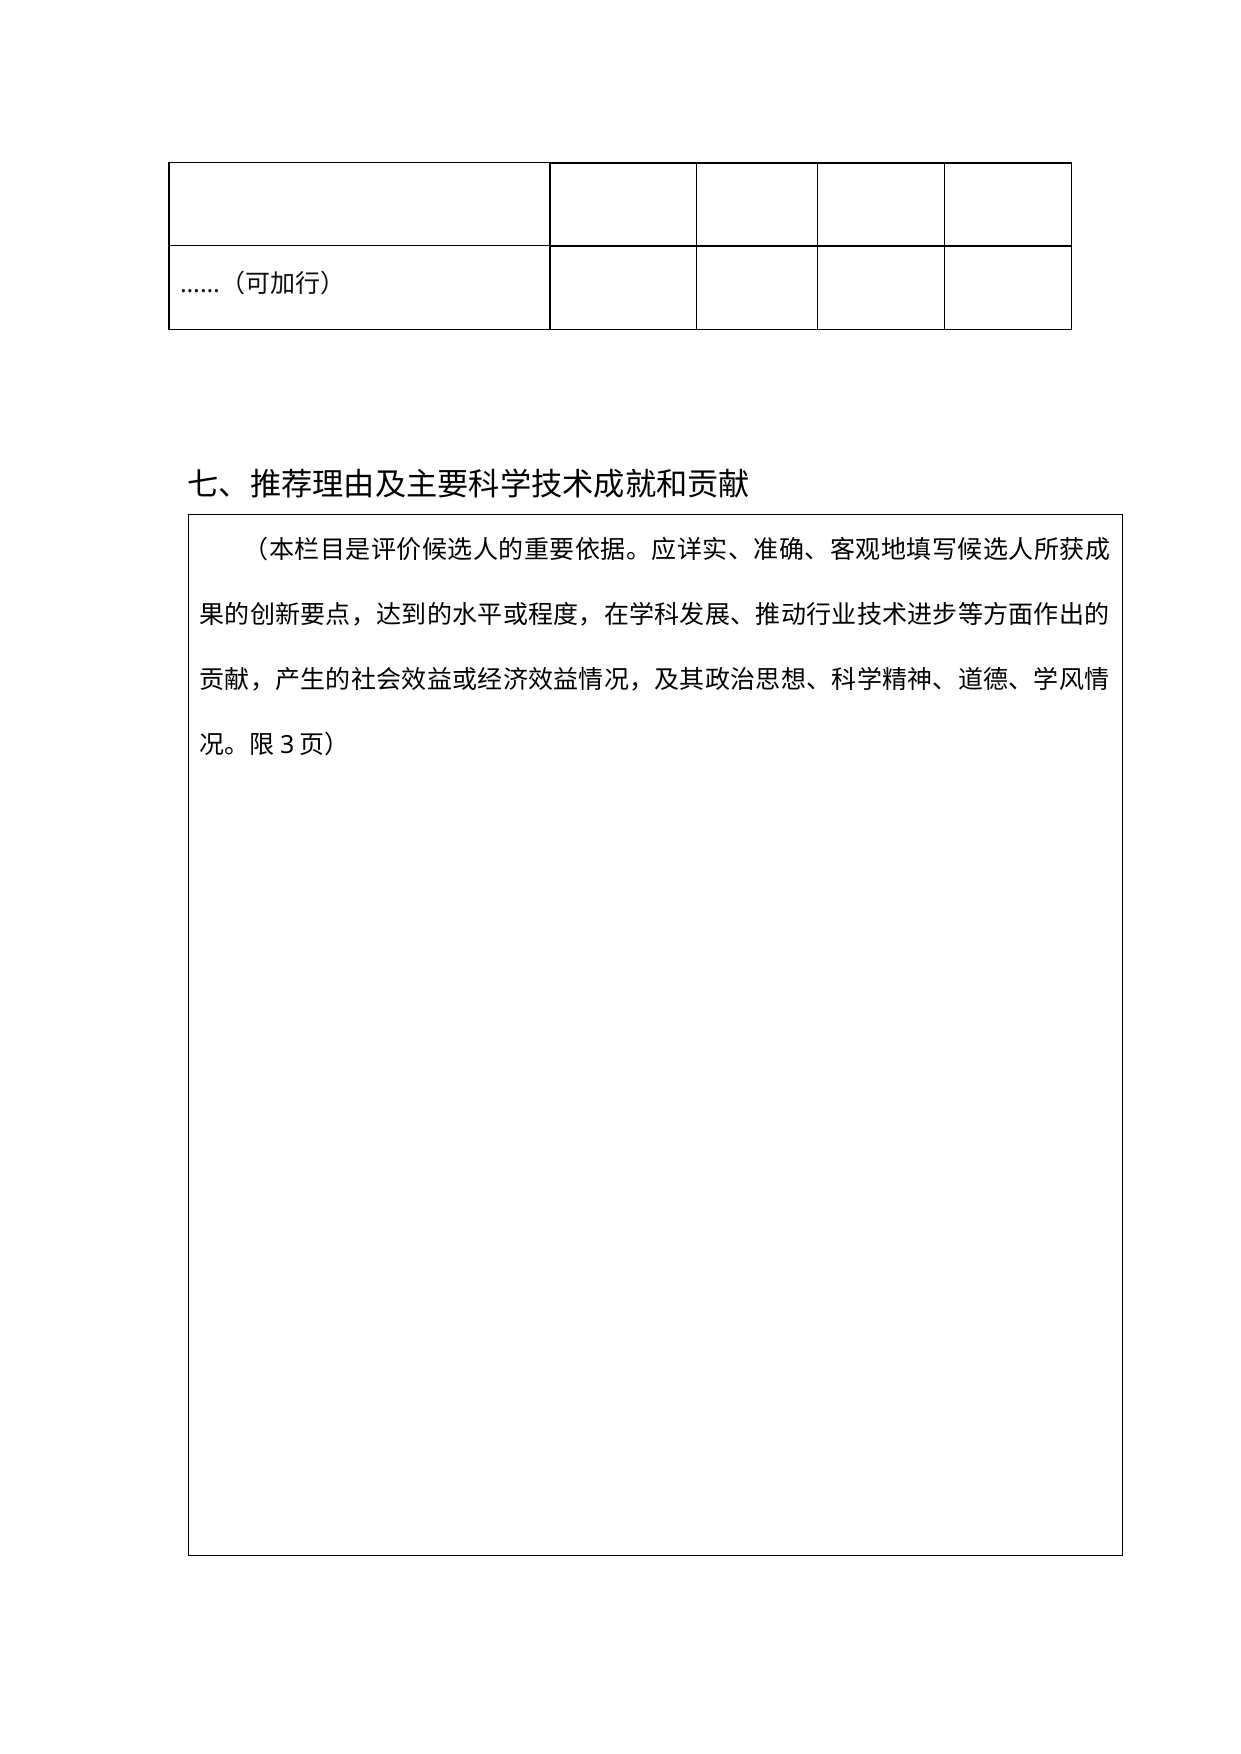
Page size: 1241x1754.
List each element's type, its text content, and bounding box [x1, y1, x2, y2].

table_cell [945, 164, 1071, 245]
table_cell [818, 164, 944, 245]
table_cell [697, 247, 817, 328]
table_cell [818, 247, 944, 328]
table_cell [170, 163, 549, 245]
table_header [189, 515, 1122, 1555]
table_cell [551, 164, 696, 245]
table_cell ……（可加行） [170, 246, 549, 328]
table_cell [551, 247, 696, 328]
table_cell [945, 247, 1071, 328]
text 七、推荐理由及主要科学技术成就和贡献 [187, 449, 1053, 514]
table_cell [697, 164, 817, 245]
